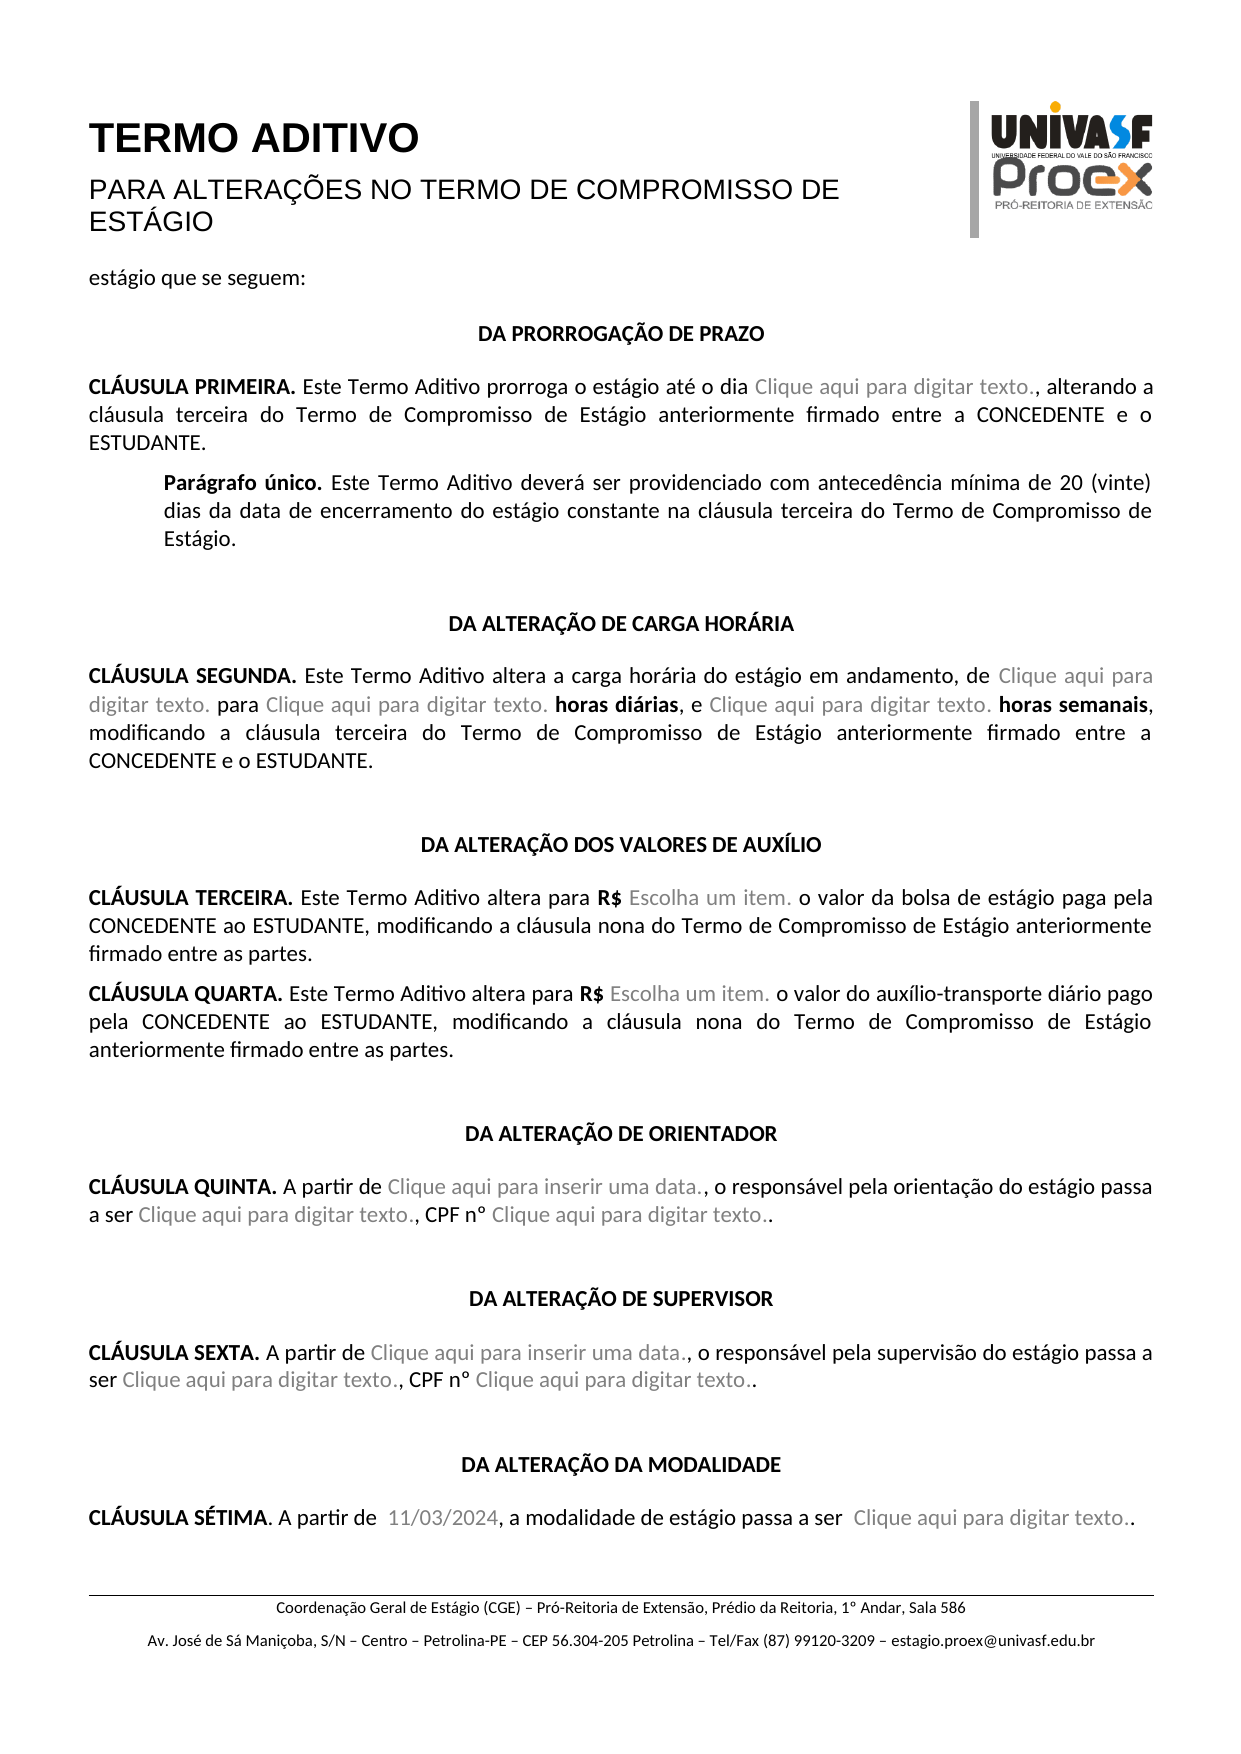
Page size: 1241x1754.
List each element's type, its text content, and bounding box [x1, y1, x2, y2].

subtitle DA ALTERAÇÃO DE SUPERVISOR [89, 1284, 1154, 1313]
text CLÁUSULA QUARTA. Este Termo Aditivo altera para R$ Escolha um item. o valor do auxílio-transporte diário pago pela CONCEDENTE ao ESTUDANTE, modificando a cláusula nona do Termo de Compromisso de Estágio anteriormente firmado entre as partes. [89, 979, 1154, 1063]
subtitle DA ALTERAÇÃO DE ORIENTADOR [89, 1119, 1154, 1147]
subtitle DA ALTERAÇÃO DE CARGA HORÁRIA [89, 609, 1154, 637]
picture [991, 101, 1153, 209]
text Parágrafo único. Este Termo Aditivo deverá ser providenciado com antecedência mínima de 20 (vinte) dias da data de encerramento do estágio constante na cláusula terceira do Termo de Compromisso de Estágio. [164, 468, 1154, 553]
text CLÁUSULA TERCEIRA. Este Termo Aditivo altera para R$ Escolha um item. o valor da bolsa de estágio paga pela CONCEDENTE ao ESTUDANTE, modificando a cláusula nona do Termo de Compromisso de Estágio anteriormente firmado entre as partes. [89, 883, 1154, 967]
subtitle DA PRORROGAÇÃO DE PRAZO [89, 319, 1154, 347]
subtitle DA ALTERAÇÃO DOS VALORES DE AUXÍLIO [89, 830, 1154, 858]
text CLÁUSULA SEGUNDA. Este Termo Aditivo altera a carga horária do estágio em andamento, de Clique aqui para digitar texto. para Clique aqui para digitar texto. horas diárias, e Clique aqui para digitar texto. horas semanais, modificando a cláusula terceira do Termo de Compromisso de Estágio anteriormente firmado entre a CONCEDENTE e o ESTUDANTE. [89, 662, 1154, 774]
text CLÁUSULA SÉTIMA. A partir de 11/03/2024, a modalidade de estágio passa a ser Clique aqui para digitar texto.. [89, 1503, 1154, 1531]
subtitle DA ALTERAÇÃO DA MODALIDADE [89, 1450, 1154, 1478]
text CLÁUSULA PRIMEIRA. Este Termo Aditivo prorroga o estágio até o dia Clique aqui para digitar texto., alterando a cláusula terceira do Termo de Compromisso de Estágio anteriormente firmado entre a CONCEDENTE e o ESTUDANTE. [89, 372, 1154, 456]
text CLÁUSULA SEXTA. A partir de Clique aqui para inserir uma data., o responsável pela supervisão do estágio passa a ser Clique aqui para digitar texto., CPF nº Clique aqui para digitar texto.. [89, 1338, 1154, 1394]
text CLÁUSULA QUINTA. A partir de Clique aqui para inserir uma data., o responsável pela orientação do estágio passa a ser Clique aqui para digitar texto., CPF nº Clique aqui para digitar texto.. [89, 1172, 1154, 1228]
